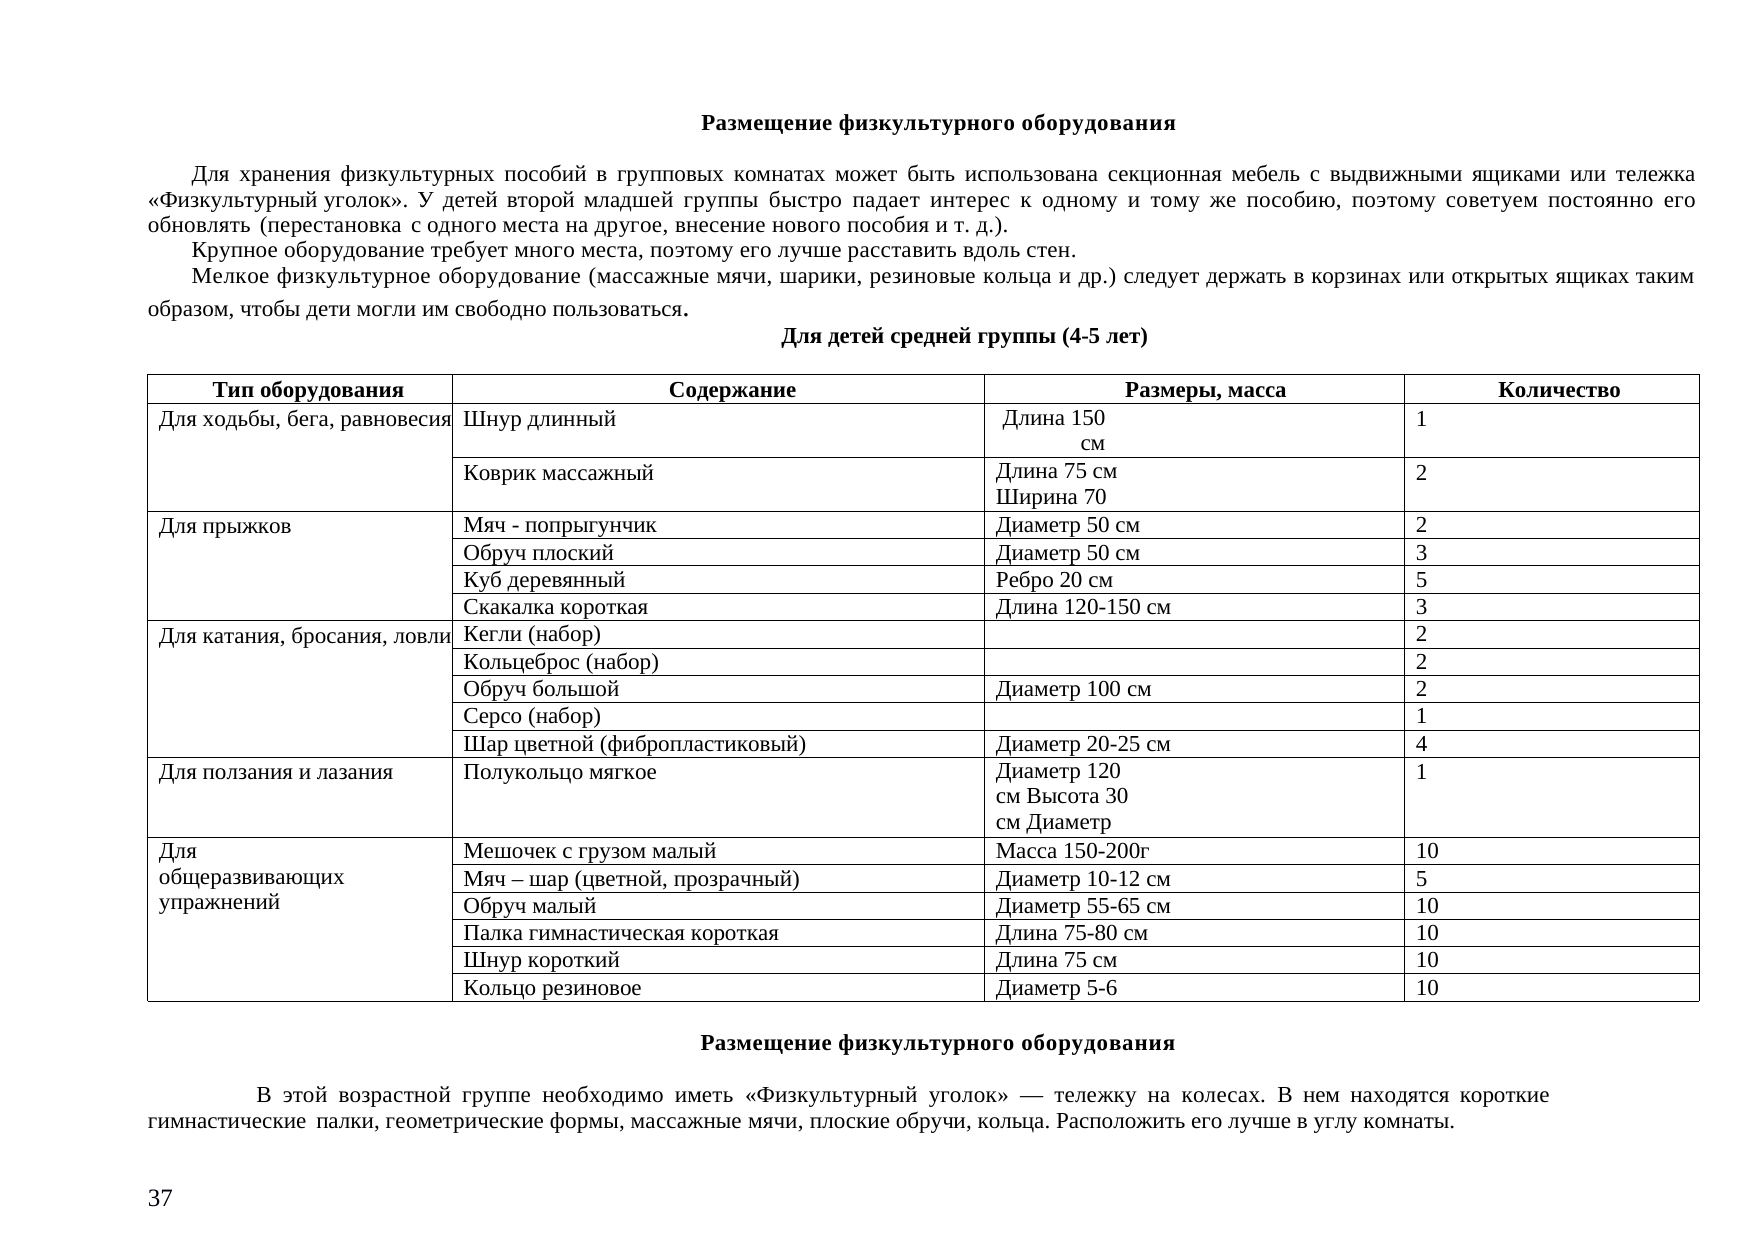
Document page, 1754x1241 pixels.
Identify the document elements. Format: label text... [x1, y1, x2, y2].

table_cell Шнур короткий [453, 947, 984, 973]
table_cell 10 [1405, 974, 1699, 1001]
table_cell Обруч большой [453, 676, 984, 702]
table_cell Коврик массажный [453, 458, 984, 511]
table_cell Длина 150 см Диаметр 2 см [985, 404, 1404, 457]
table_cell 3 [1405, 539, 1699, 565]
table_cell Для ходьбы, бега, равновесия [148, 404, 452, 511]
table_cell Длина 120-150 см [985, 594, 1404, 620]
table_cell Диаметр 100 см [985, 676, 1404, 702]
table_cell 4 [1405, 731, 1699, 757]
table_cell Мяч - попрыгунчик [453, 512, 984, 538]
text Для детей средней группы (4-5 лет) [781, 322, 1701, 349]
table_header Количество [1405, 375, 1699, 403]
table_cell Диаметр 5-6 [985, 974, 1404, 1001]
table_cell Скакалка короткая [453, 594, 984, 620]
text Размещение физкультурного оборудования [700, 1029, 1701, 1055]
table_cell Шар цветной (фибропластиковый) [453, 731, 984, 757]
table_header Размеры, масса [985, 375, 1404, 403]
table_cell 1 [1405, 758, 1699, 837]
table_cell [985, 621, 1404, 647]
table_cell Для катания, бросания, ловли [148, 621, 452, 757]
table_cell Диаметр 50 см [985, 512, 1404, 538]
table_cell 2 [1405, 512, 1699, 538]
table_cell Масса 150-200г [985, 838, 1404, 864]
text Мелкое физкультурное оборудование (массажные мячи, шарики, резиновые кольца и др.) следует держать в корзинах или открытых ящиках таким образом, чтобы дети могли им свободно пользоваться. [148, 262, 1701, 322]
table_cell Куб деревянный [453, 566, 984, 593]
table_cell Диаметр 120 см Высота 30 см Диаметр 5-6 см [985, 758, 1404, 837]
table_cell 2 [1405, 676, 1699, 702]
table_cell Кольцо резиновое [453, 974, 984, 1001]
table_cell Кегли (набор) [453, 621, 984, 647]
table_cell Палка гимнастическая короткая [453, 920, 984, 946]
table_cell Обруч плоский [453, 539, 984, 565]
table_cell Длина 75 см Ширина 70 см [985, 458, 1404, 511]
table_cell 1 [1405, 404, 1699, 457]
table_cell 10 [1405, 947, 1699, 973]
table_cell Обруч малый [453, 893, 984, 919]
text Крупное оборудование требует много места, поэтому его лучше расставить вдоль стен. [191, 237, 1701, 262]
table_cell 5 [1405, 566, 1699, 593]
table_header Тип оборудования [148, 375, 452, 403]
table_cell Серсо (набор) [453, 703, 984, 729]
table_cell Полукольцо мягкое [453, 758, 984, 837]
table_cell Длина 75 см [985, 947, 1404, 973]
table_cell Для ползания и лазания [148, 758, 452, 837]
table_cell 2 [1405, 649, 1699, 674]
table_cell Диаметр 20-25 см [985, 731, 1404, 757]
table_header Содержание [453, 375, 984, 403]
table_cell Мяч – шар (цветной, прозрачный) [453, 865, 984, 892]
table_cell Мешочек с грузом малый [453, 838, 984, 864]
table_cell 2 [1405, 458, 1699, 511]
text В этой возрастной группе необходимо иметь «Физкультурный уголок» — тележку на колесах. В нем находятся короткие гимнастические палки, геометрические формы, массажные мячи, плоские обручи, кольца. Расположить его лучше в углу комнаты. [148, 1081, 1699, 1133]
table_cell 5 [1405, 865, 1699, 892]
table_cell 10 [1405, 920, 1699, 946]
table_cell 10 [1405, 838, 1699, 864]
text Для хранения физкультурных пособий в групповых комнатах может быть использована секционная мебель с выдвижными ящиками или тележка «Физкультурный уголок». У детей второй младшей группы быстро падает интерес к одному и тому же пособию, поэтому советуем постоянно его обновлять (перестановка с одного места на другое, внесение нового пособия и т. д.). [148, 161, 1696, 237]
table_cell Шнур длинный [453, 404, 984, 457]
text Размещение физкультурного оборудования [701, 109, 1701, 136]
table_cell 1 [1405, 703, 1699, 729]
table_cell 10 [1405, 893, 1699, 919]
table_cell 3 [1405, 594, 1699, 620]
table_cell 2 [1405, 621, 1699, 647]
table_cell Диаметр 10-12 см [985, 865, 1404, 892]
table_cell Диаметр 50 см [985, 539, 1404, 565]
table_cell Диаметр 55-65 см [985, 893, 1404, 919]
table_cell Для общеразвивающих упражнений [148, 838, 452, 1001]
table_cell Ребро 20 см [985, 566, 1404, 593]
table_cell [985, 703, 1404, 729]
table_cell Длина 75-80 см [985, 920, 1404, 946]
table_cell Для прыжков [148, 512, 452, 620]
table_cell [985, 649, 1404, 674]
table_cell Кольцеброс (набор) [453, 649, 984, 674]
